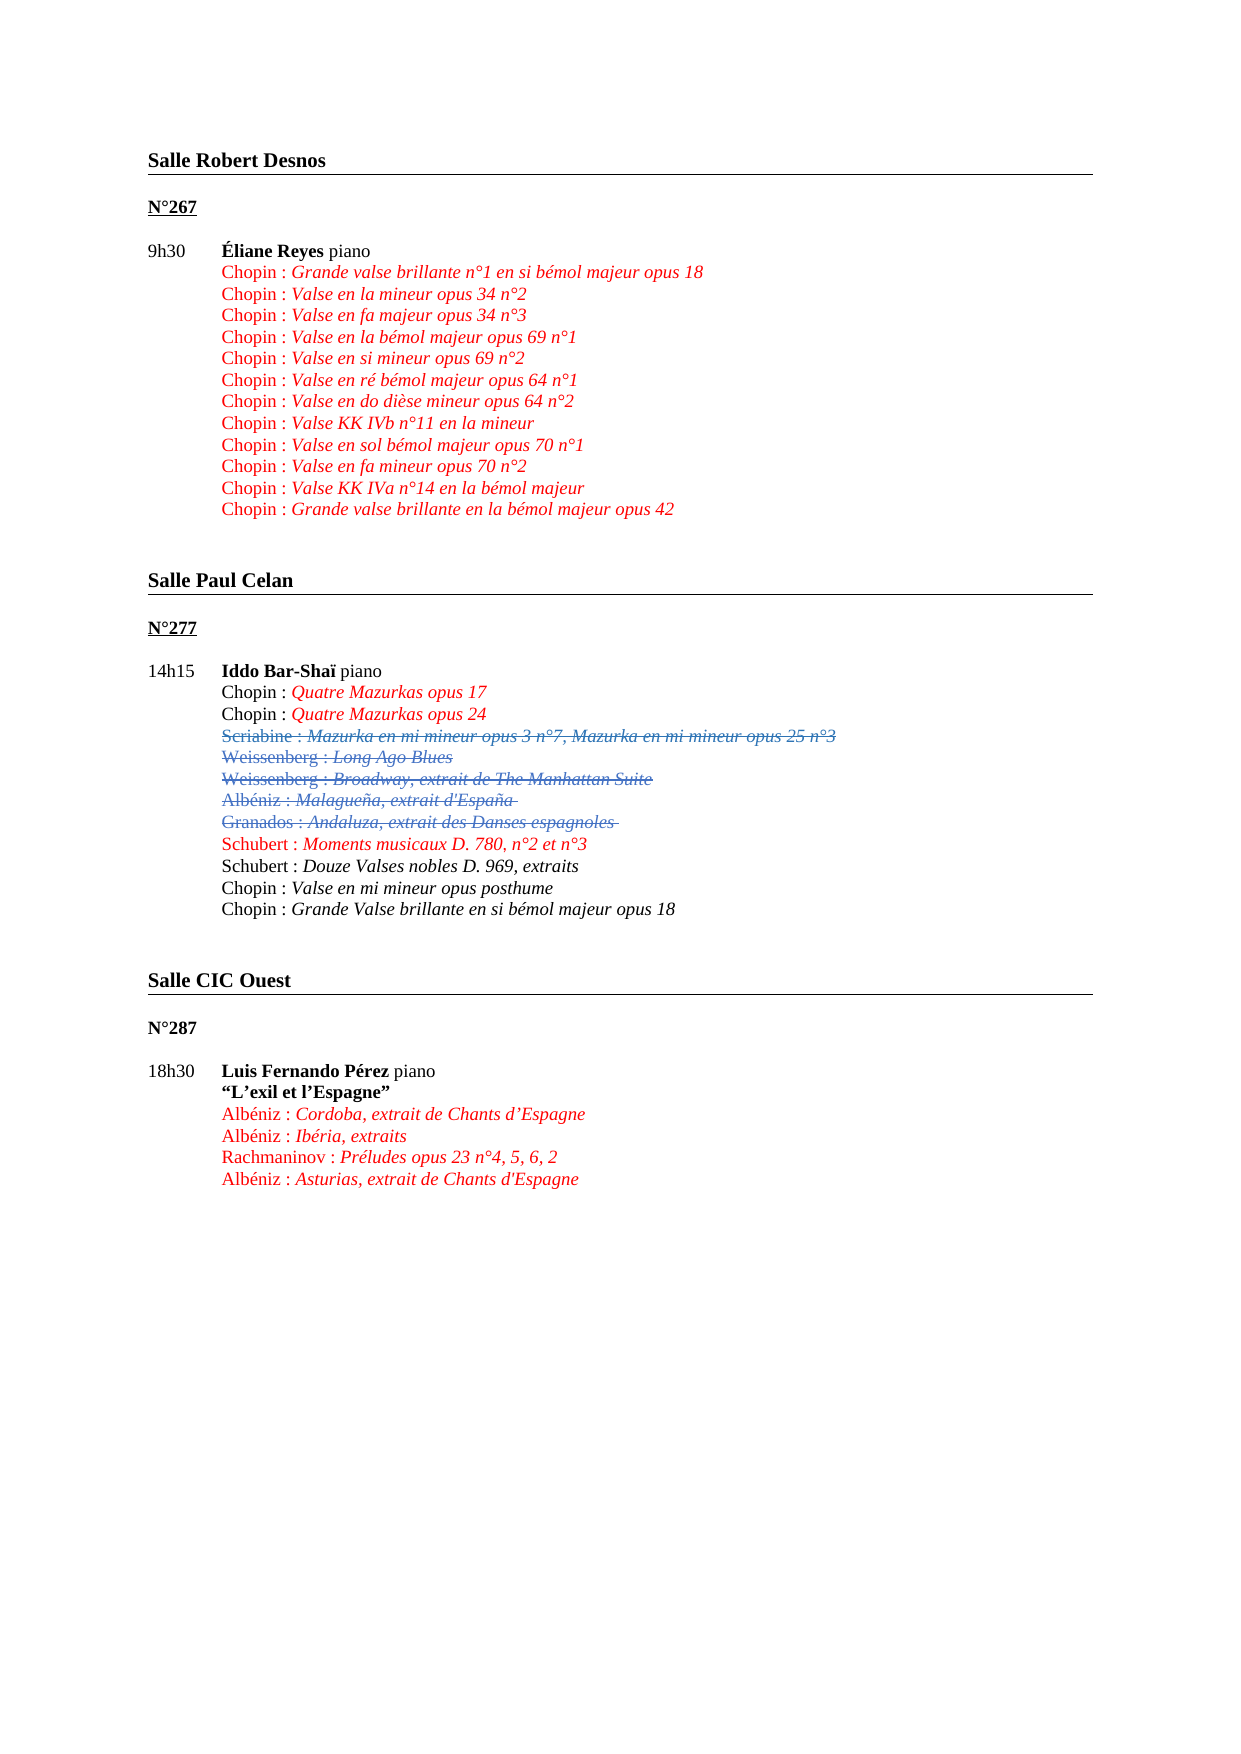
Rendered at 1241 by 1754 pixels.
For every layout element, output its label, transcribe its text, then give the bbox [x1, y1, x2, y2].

text 18h30 Luis Fernando Pérez piano [148, 1060, 1093, 1081]
text Albéniz : Asturias, extrait de Chants d'Espagne [148, 1168, 1093, 1189]
text Weissenberg : Broadway, extrait de The Manhattan Suite [148, 768, 1093, 789]
text Chopin : Valse en fa mineur opus 70 n°2 [148, 455, 1093, 477]
text Chopin : Valse en ré bémol majeur opus 64 n°1 [148, 369, 1093, 390]
text Chopin : Valse en do dièse mineur opus 64 n°2 [148, 390, 1093, 412]
text Albéniz : Ibéria, extraits [148, 1124, 1093, 1146]
text Salle Robert Desnos [148, 148, 1093, 174]
text Rachmaninov : Préludes opus 23 n°4, 5, 6, 2 [148, 1146, 1093, 1168]
text 14h15 Iddo Bar-Shaï piano [148, 660, 1093, 681]
text 9h30 Éliane Reyes piano [148, 239, 1093, 261]
text N°277 [148, 617, 1093, 638]
text Chopin : Valse KK IVa n°14 en la bémol majeur [148, 477, 1093, 498]
text Albéniz : Malagueña, extrait d'España [148, 789, 1093, 811]
text Chopin : Quatre Mazurkas opus 17 [148, 681, 1093, 703]
text Granados : Andaluza, extrait des Danses espagnoles [148, 811, 1093, 832]
text “L’exil et l’Espagne” [148, 1081, 1093, 1103]
text N°287 [148, 1017, 1093, 1038]
text Chopin : Grande valse brillante n°1 en si bémol majeur opus 18 [148, 261, 1093, 283]
text Chopin : Valse KK IVb n°11 en la mineur [148, 412, 1093, 433]
text Albéniz : Cordoba, extrait de Chants d’Espagne [148, 1103, 1093, 1124]
text Chopin : Valse en mi mineur opus posthume [148, 877, 1093, 898]
text Chopin : Grande valse brillante en la bémol majeur opus 42 [221, 498, 1093, 520]
text N°267 [148, 196, 1093, 218]
text Chopin : Valse en la mineur opus 34 n°2 [148, 283, 1093, 304]
text Schubert : Douze Valses nobles D. 969, extraits [148, 855, 1093, 877]
text Chopin : Valse en sol bémol majeur opus 70 n°1 [148, 433, 1093, 455]
text Chopin : Valse en fa majeur opus 34 n°3 [148, 304, 1093, 326]
text Schubert : Moments musicaux D. 780, n°2 et n°3 [148, 832, 1093, 855]
text Chopin : Grande Valse brillante en si bémol majeur opus 18 [148, 898, 1093, 920]
text Scriabine : Mazurka en mi mineur opus 3 n°7, Mazurka en mi mineur opus 25 n°3 [148, 724, 1093, 746]
text Salle CIC Ouest [148, 968, 1093, 994]
text Chopin : Quatre Mazurkas opus 24 [148, 703, 1093, 724]
text Weissenberg : Long Ago Blues [148, 746, 1093, 768]
text Chopin : Valse en la bémol majeur opus 69 n°1 [148, 326, 1093, 347]
text Chopin : Valse en si mineur opus 69 n°2 [148, 347, 1093, 369]
text Salle Paul Celan [148, 568, 1093, 594]
